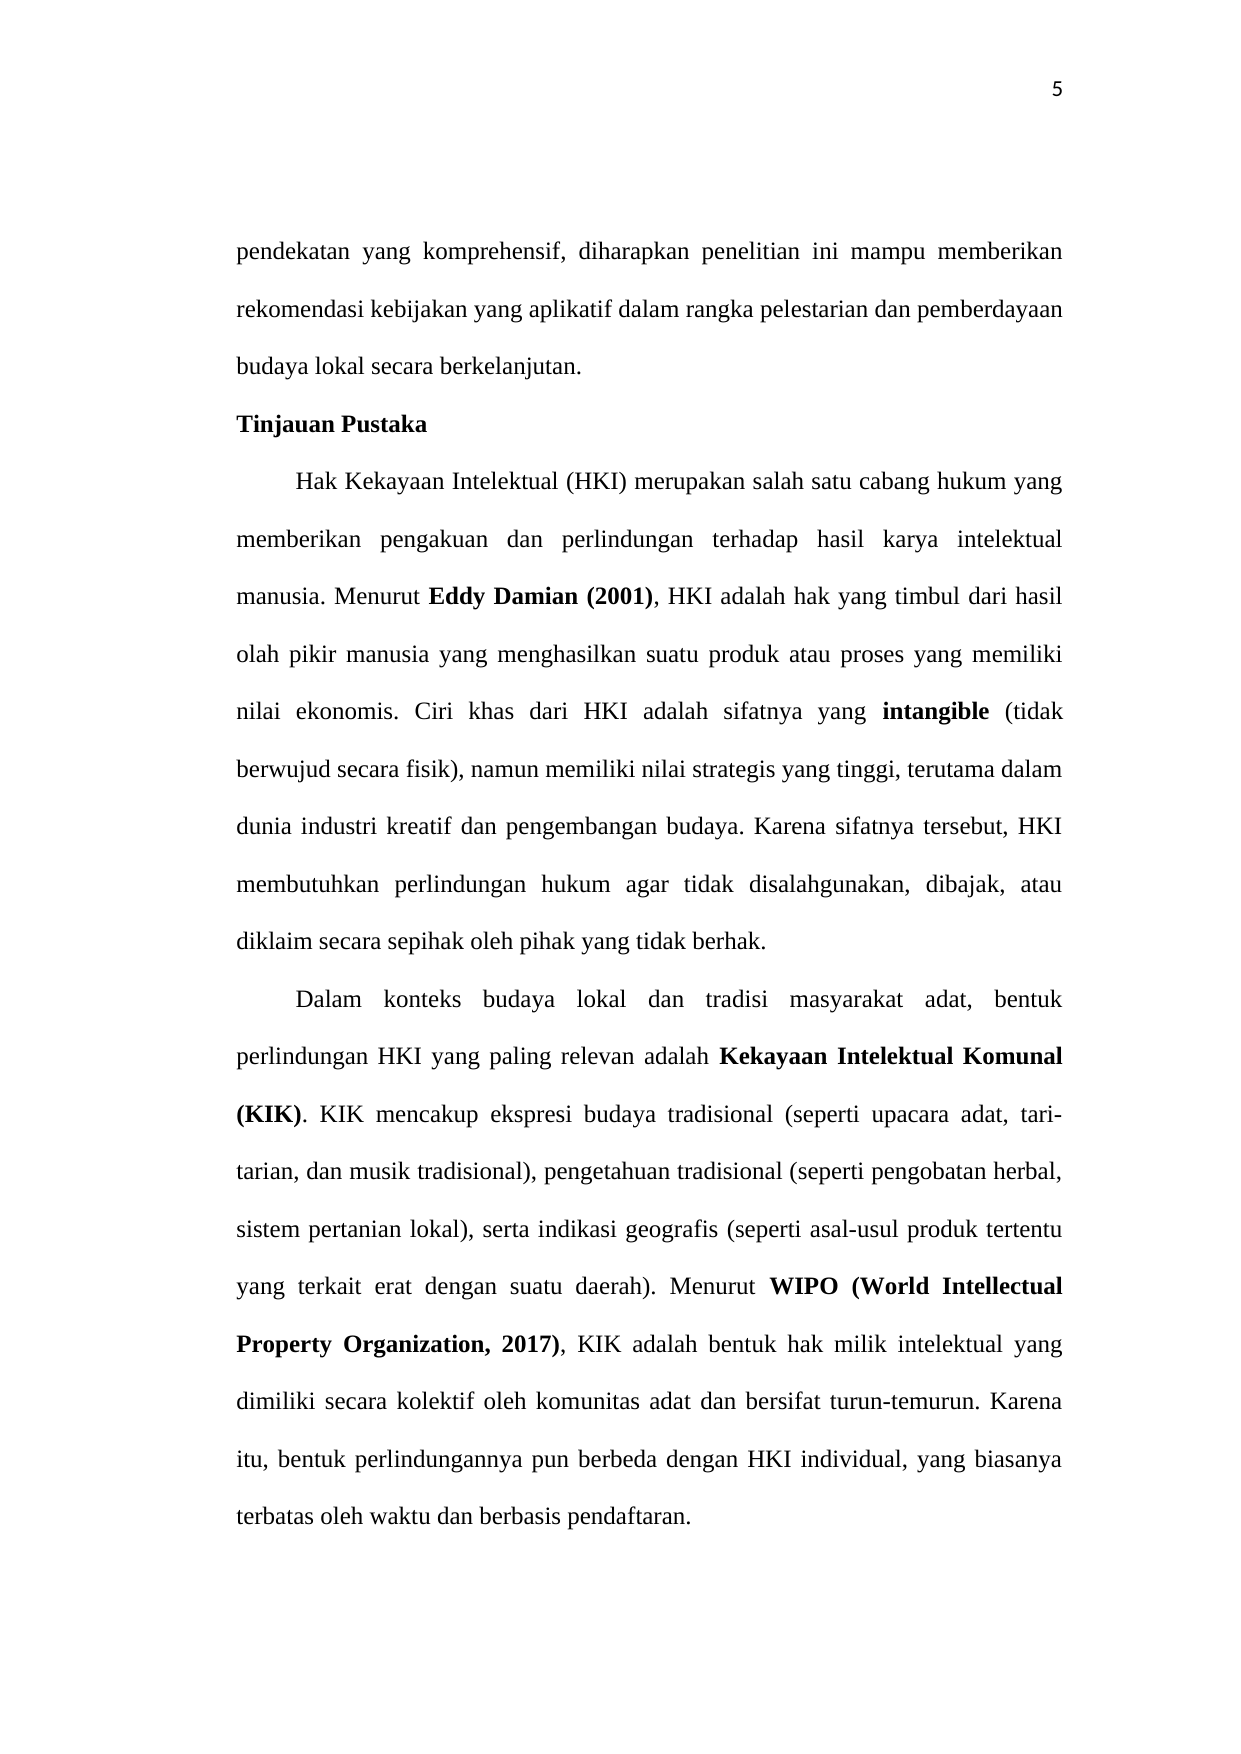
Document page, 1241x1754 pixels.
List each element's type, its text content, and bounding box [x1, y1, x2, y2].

text Dalam konteks budaya lokal dan tradisi masyarakat adat, bentuk perlindungan HKI yang paling relevan adalah Kekayaan Intelektual Komunal (KIK). KIK mencakup ekspresi budaya tradisional (seperti upacara adat, tari-tarian, dan musik tradisional), pengetahuan tradisional (seperti pengobatan herbal, sistem pertanian lokal), serta indikasi geografis (seperti asal-usul produk tertentu yang terkait erat dengan suatu daerah). Menurut WIPO (World Intellectual Property Organization, 2017), KIK adalah bentuk hak milik intelektual yang dimiliki secara kolektif oleh komunitas adat dan bersifat turun-temurun. Karena itu, bentuk perlindungannya pun berbeda dengan HKI individual, yang biasanya terbatas oleh waktu dan berbasis pendaftaran. [236, 984, 1063, 1530]
subtitle Tinjauan Pustaka [236, 409, 1063, 437]
text Hak Kekayaan Intelektual (HKI) merupakan salah satu cabang hukum yang memberikan pengakuan dan perlindungan terhadap hasil karya intelektual manusia. Menurut Eddy Damian (2001), HKI adalah hak yang timbul dari hasil olah pikir manusia yang menghasilkan suatu produk atau proses yang memiliki nilai ekonomis. Ciri khas dari HKI adalah sifatnya yang intangible (tidak berwujud secara fisik), namun memiliki nilai strategis yang tinggi, terutama dalam dunia industri kreatif dan pengembangan budaya. Karena sifatnya tersebut, HKI membutuhkan perlindungan hukum agar tidak disalahgunakan, dibajak, atau diklaim secara sepihak oleh pihak yang tidak berhak. [236, 466, 1063, 955]
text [236, 236, 1063, 380]
